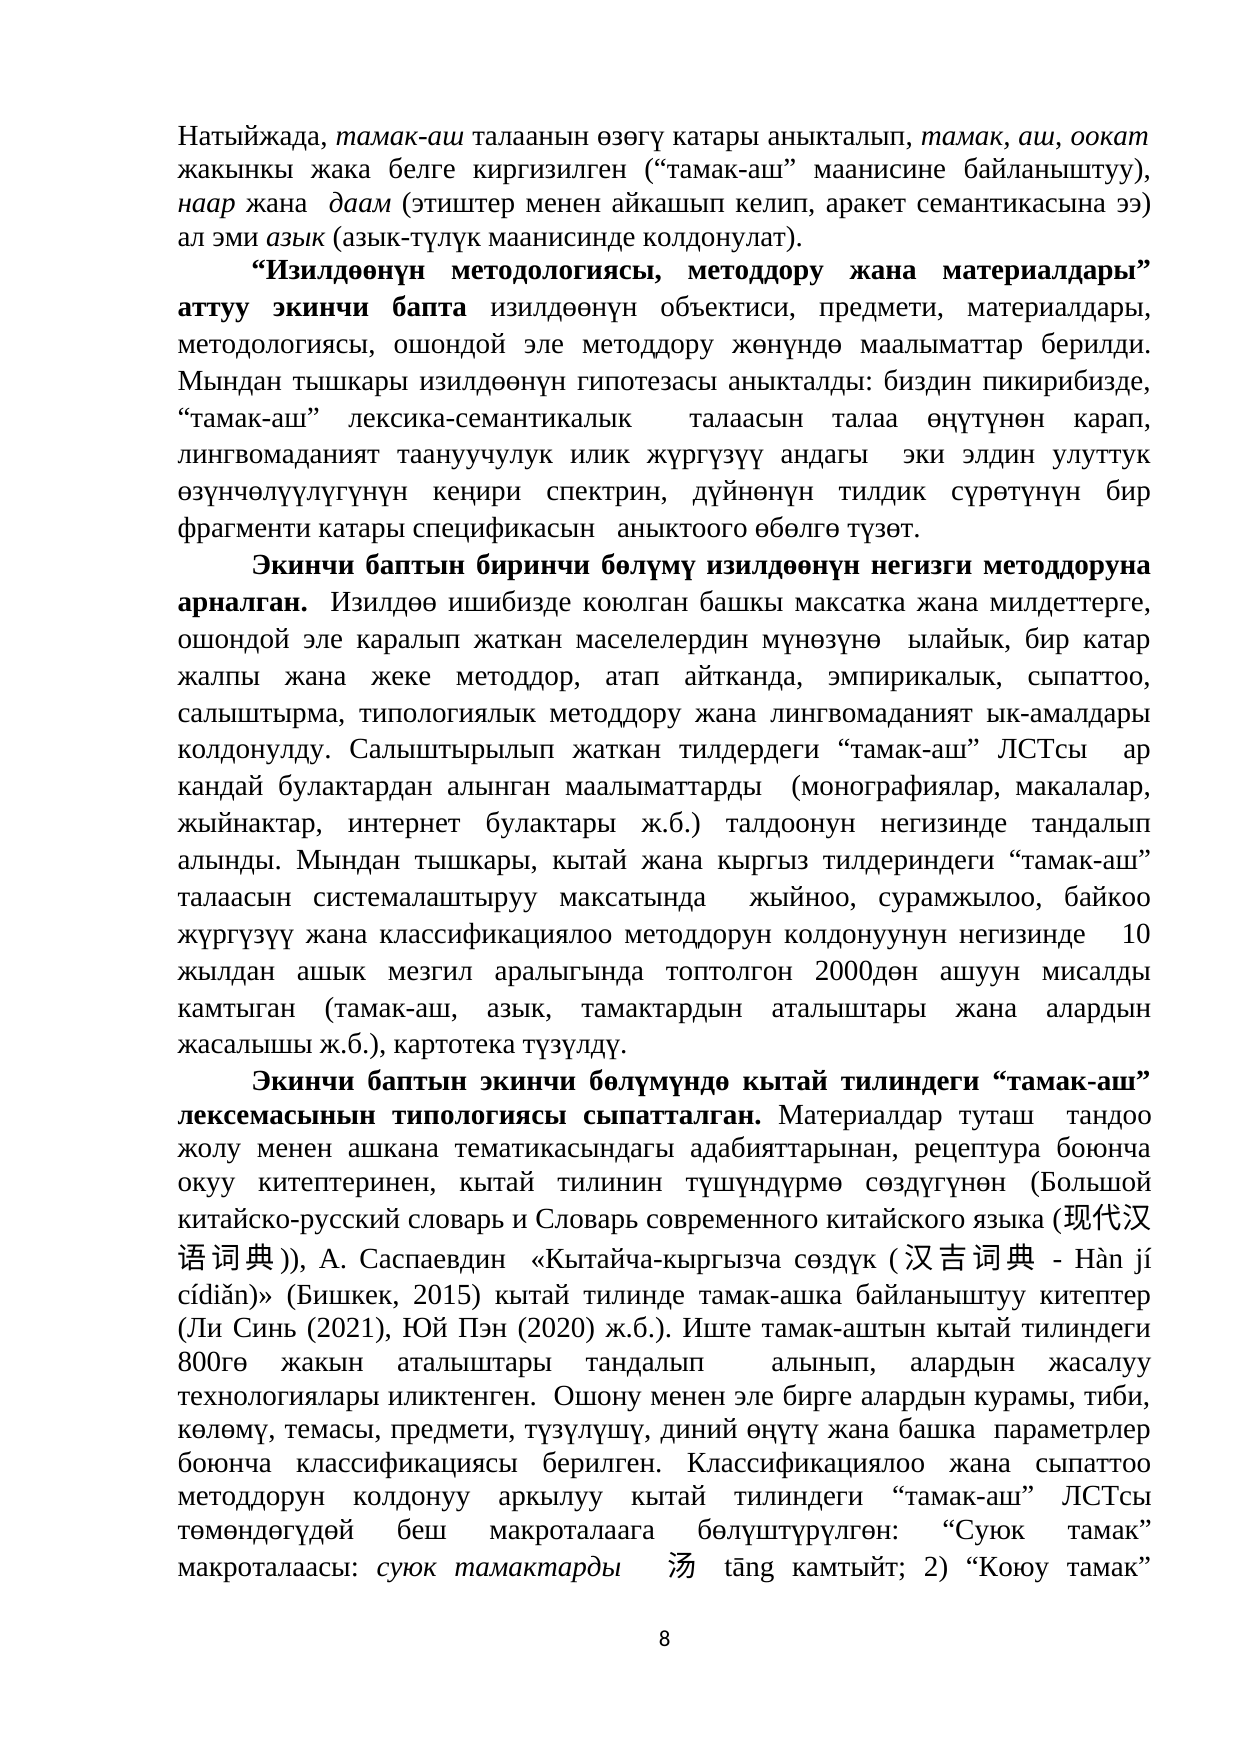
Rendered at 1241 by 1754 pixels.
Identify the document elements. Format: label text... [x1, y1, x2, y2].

text Экинчи баптын биринчи бөлүмү изилдөөнүн негизги методдоруна арналган. Изилдөө ишибизде коюлган башкы максатка жана милдеттерге, ошондой эле каралып жаткан маселелердин мүнөзүнө ылайык, бир катар жалпы жана жеке методдор, атап айтканда, эмпирикалык, сыпаттоо, салыштырма, типологиялык методдору жана лингвомаданият ык-амалдары колдонулду. Салыштырылып жаткан тилдердеги “тамак-аш” ЛСТсы ар кандай булактардан алынган маалыматтарды (монографиялар, макалалар, жыйнактар, интернет булактары ж.б.) талдоонун негизинде тандалып алынды. Мындан тышкары, кытай жана кыргыз тилдериндеги “тамак-аш” талаасын системалаштыруу максатында жыйноо, сурамжылоо, байкоо жүргүзүү жана классификациялоо методдорун колдонуунун негизинде 10 жылдан ашык мезгил аралыгында топтолгон 2000дөн ашуун мисалды камтыган (тамак-аш, азык, тамактардын аталыштары жана алардын жасалышы ж.б.), картотека түзүлдү. [177, 547, 1152, 1060]
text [177, 1063, 1152, 1585]
text “Изилдөөнүн методологиясы, методдору жана материалдары” аттуу экинчи бапта изилдөөнүн объектиси, предмети, материалдары, методологиясы, ошондой эле методдору жөнүндө маалыматтар берилди. Мындан тышкары изилдөөнүн гипотезасы аныкталды: биздин пикирибизде, “тамак-аш” лексика-семантикалык талаасын талаа өңүтүнөн карап, лингвомаданият таануучулук илик жүргүзүү андагы эки элдин улуттук өзүнчөлүүлүгүнүн кеңири спектрин, дүйнөнүн тилдик сүрөтүнүн бир фрагменти катары спецификасын аныктоого өбөлгө түзөт. [177, 252, 1152, 544]
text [177, 118, 1152, 252]
